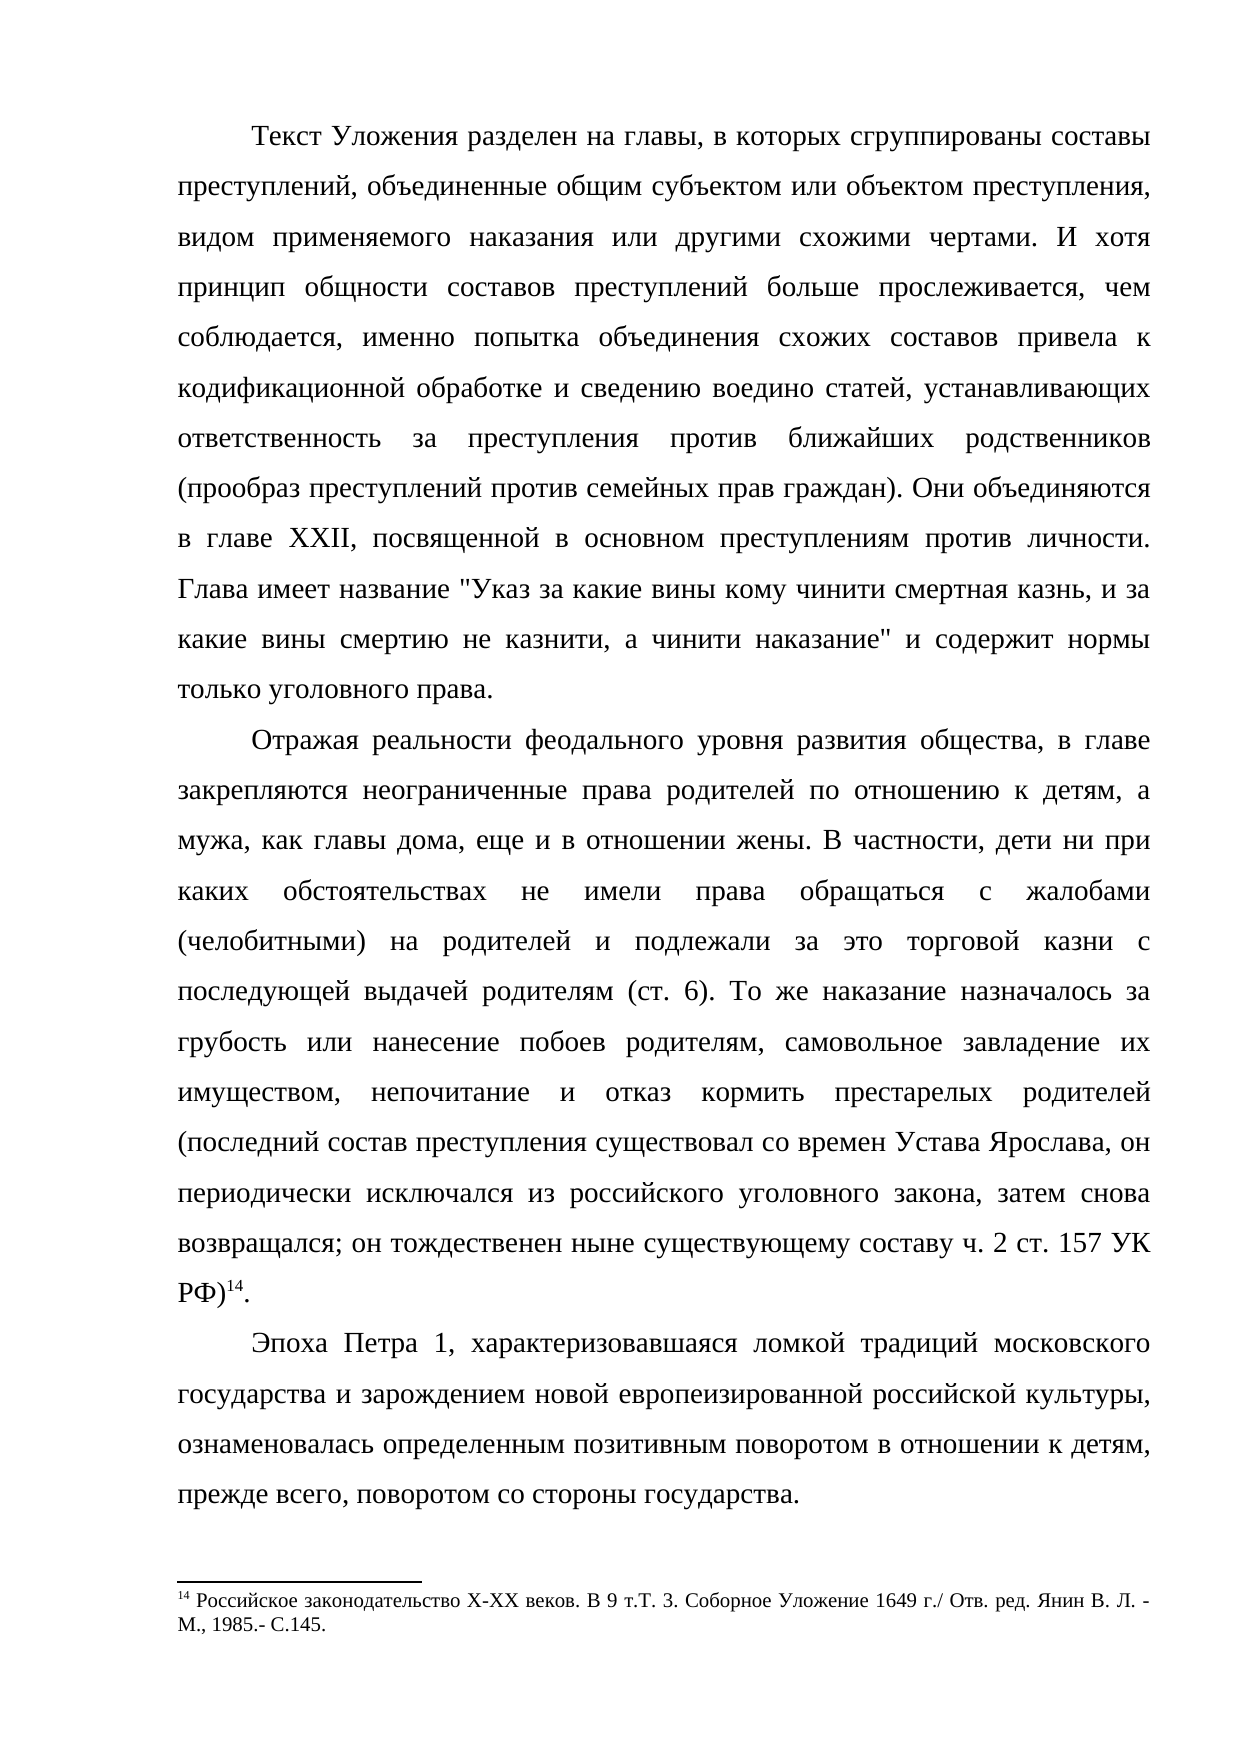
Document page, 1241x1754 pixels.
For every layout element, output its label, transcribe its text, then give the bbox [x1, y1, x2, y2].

text Текст Уложения разделен на главы, в которых сгруппированы составы преступлений, объединенные общим субъектом или объектом преступления, видом применяемого наказания или другими схожими чертами. И хотя принцип общности составов преступлений больше прослеживается, чем соблюдается, именно попытка объединения схожих составов привела к кодификационной обработке и сведению воедино статей, устанавливающих ответственность за преступления против ближайших родственников (прообраз преступлений против семейных прав граждан). Они объединяются в главе XXII, посвященной в основном преступлениям против личности. Глава имеет название "Указ за какие вины кому чинити смертная казнь, и за какие вины смертию не казнити, а чинити наказание" и содержит нормы только уголовного права. [177, 118, 1152, 705]
text Эпоха Петра 1, характеризовавшаяся ломкой традиций московского государства и зарождением новой европеизированной российской культуры, ознаменовалась определенным позитивным поворотом в отношении к детям, прежде всего, поворотом со стороны государства. [177, 1326, 1152, 1510]
text Отражая реальности феодального уровня развития общества, в главе закрепляются неограниченные права родителей по отношению к детям, а мужа, как главы дома, еще и в отношении жены. В частности, дети ни при каких обстоятельствах не имели права обращаться с жалобами (челобитными) на родителей и подлежали за это торговой казни с последующей выдачей родителям (ст. 6). То же наказание назначалось за грубость или нанесение побоев родителям, самовольное завладение их имуществом, непочитание и отказ кормить престарелых родителей (последний состав преступления существовал со времен Устава Ярослава, он периодически исключался из российского уголовного закона, затем снова возвращался; он тождественен ныне существующему составу ч. 2 ст. 157 УК РФ). [177, 722, 1152, 1309]
